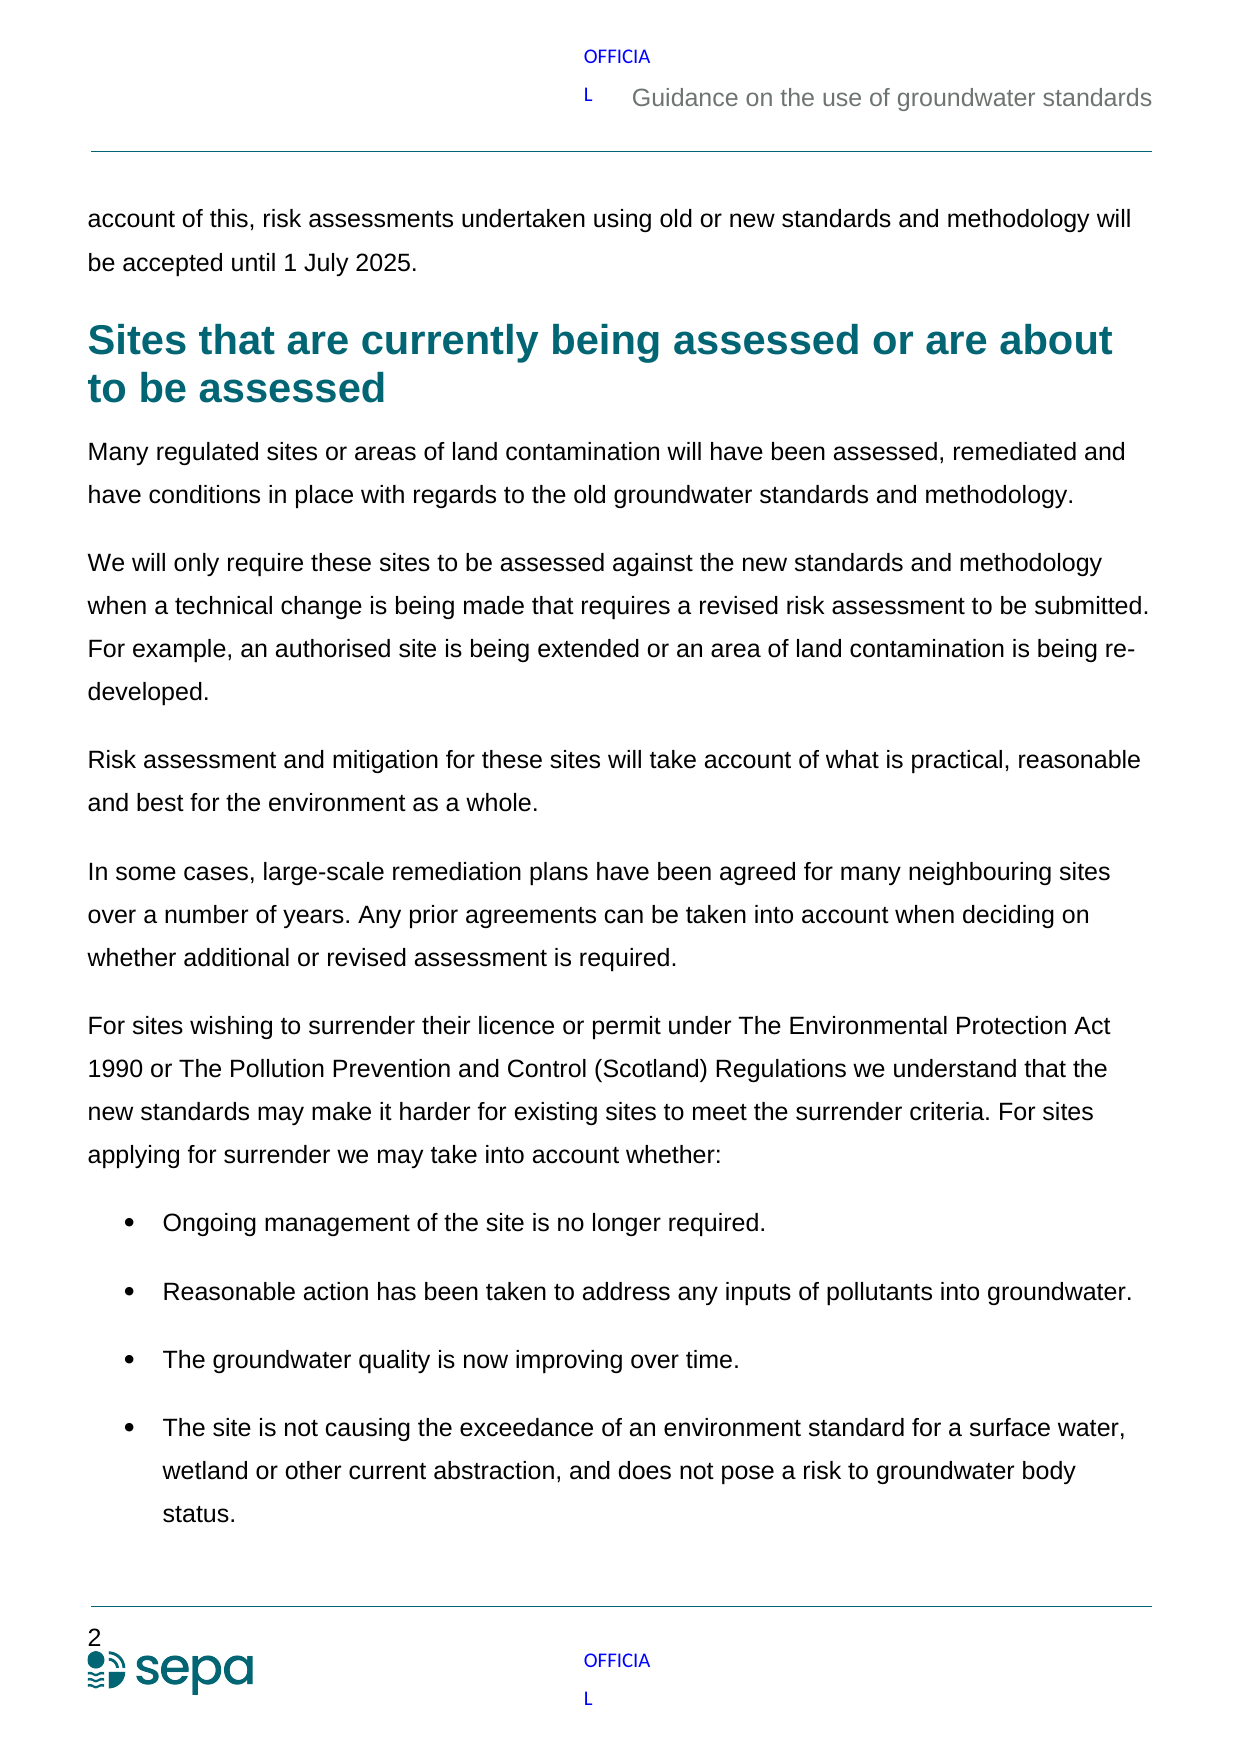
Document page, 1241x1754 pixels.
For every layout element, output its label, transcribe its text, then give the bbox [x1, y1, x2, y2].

list Ongoing management of the site is no longer required. [125, 1208, 1153, 1237]
list The groundwater quality is now improving over time. [125, 1345, 1153, 1374]
subtitle Sites that are currently being assessed or are about to be assessed [87, 316, 1153, 412]
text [87, 204, 1153, 276]
text Risk assessment and mitigation for these sites will take account of what is practical, reasonable and best for the environment as a whole. [87, 745, 1153, 817]
text For sites wishing to surrender their licence or permit under The Environmental Protection Act 1990 or The Pollution Prevention and Control (Scotland) Regulations we understand that the new standards may make it harder for existing sites to meet the surrender criteria. For sites applying for surrender we may take into account whether: [87, 1011, 1153, 1169]
text Many regulated sites or areas of land contamination will have been assessed, remediated and have conditions in place with regards to the old groundwater standards and methodology. [87, 437, 1153, 508]
picture [87, 1651, 253, 1695]
list The site is not causing the exceedance of an environment standard for a surface water, wetland or other current abstraction, and does not pose a risk to groundwater body status. [125, 1413, 1153, 1528]
list Reasonable action has been taken to address any inputs of pollutants into groundwater. [125, 1277, 1153, 1306]
text We will only require these sites to be assessed against the new standards and methodology when a technical change is being made that requires a revised risk assessment to be submitted. For example, an authorised site is being extended or an area of land contamination is being re-developed. [87, 548, 1153, 706]
text In some cases, large-scale remediation plans have been agreed for many neighbouring sites over a number of years. Any prior agreements can be taken into account when deciding on whether additional or revised assessment is required. [87, 857, 1153, 972]
